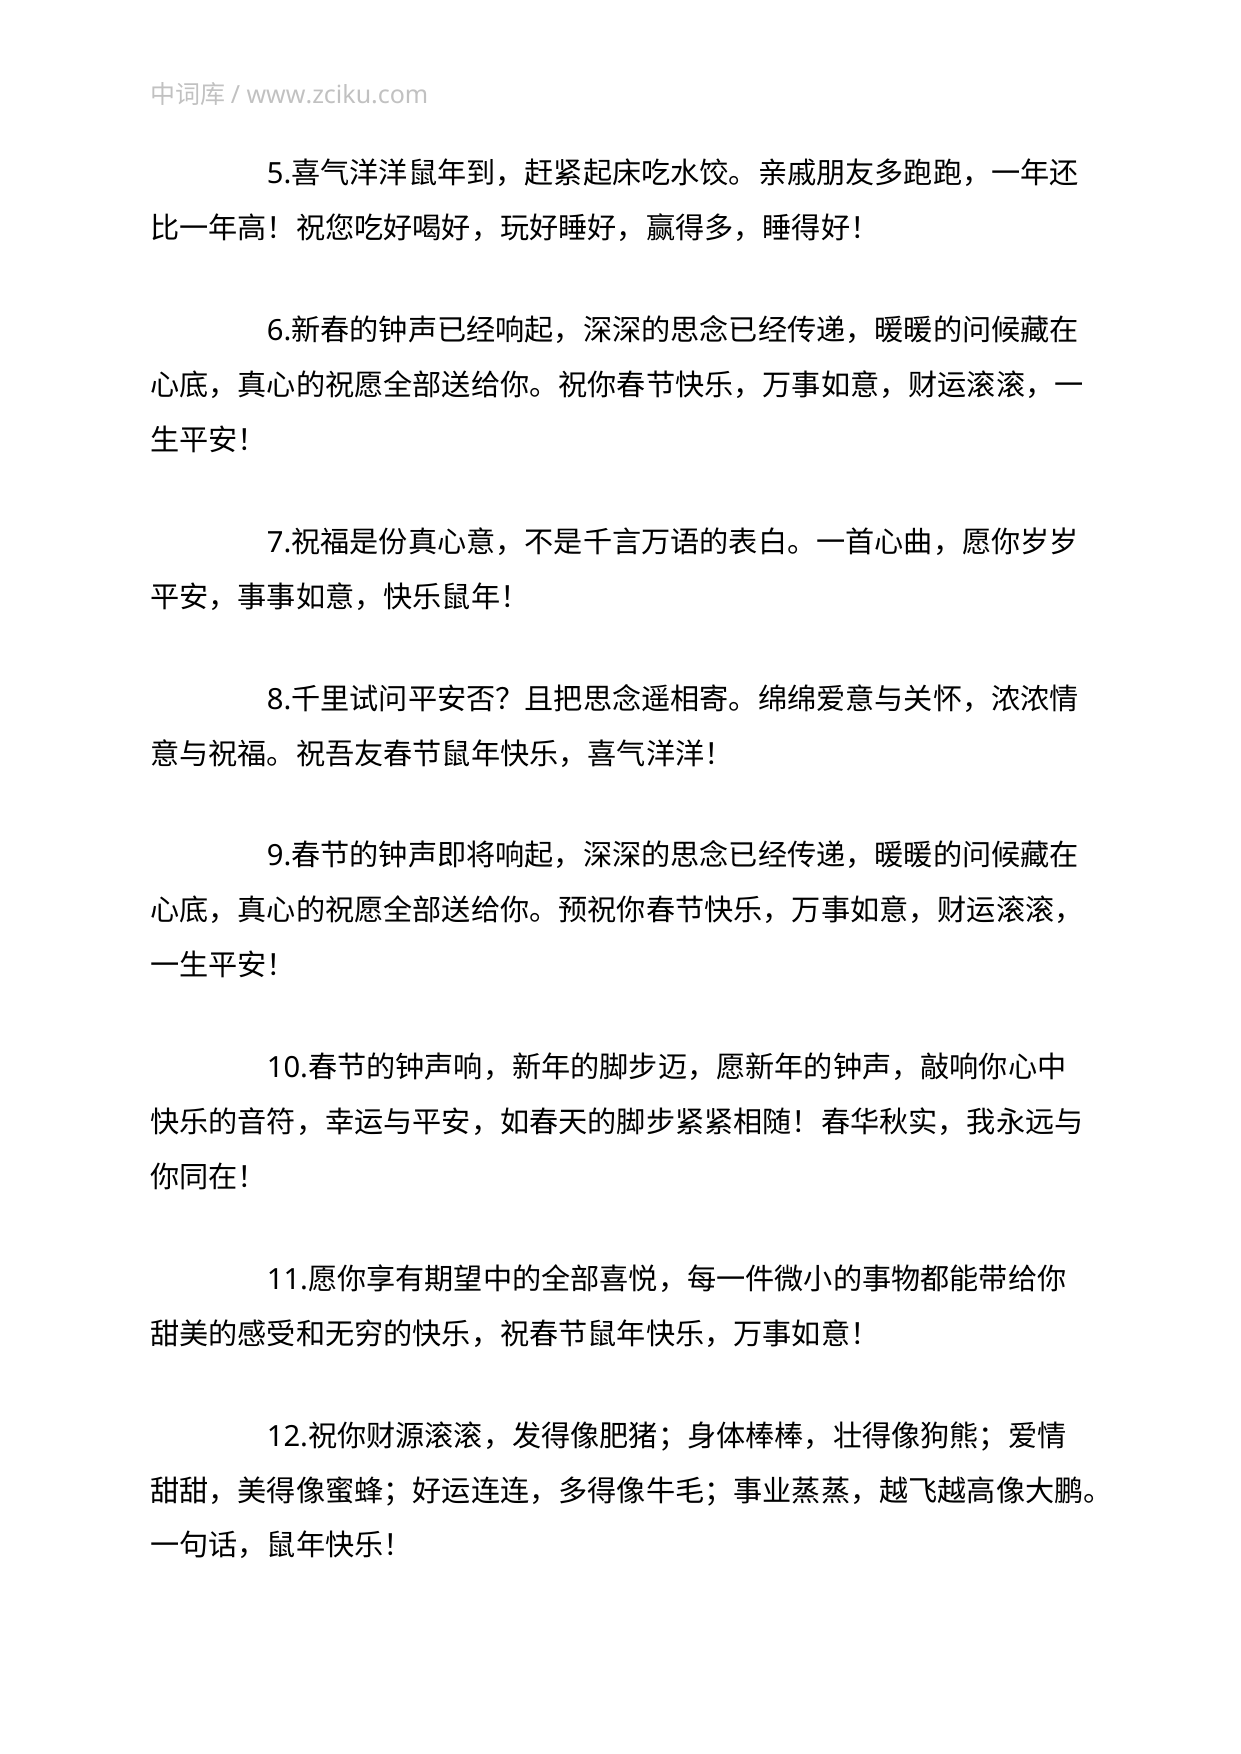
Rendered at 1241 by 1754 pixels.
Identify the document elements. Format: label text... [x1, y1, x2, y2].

text 7.祝福是份真心意，不是千言万语的表白。一首心曲，愿你岁岁平安，事事如意，快乐鼠年！ [150, 518, 1090, 616]
text 8.千里试问平安否？且把思念遥相寄。绵绵爱意与关怀，浓浓情意与祝福。祝吾友春节鼠年快乐，喜气洋洋！ [150, 675, 1090, 772]
text 6.新春的钟声已经响起，深深的思念已经传递，暖暖的问候藏在心底，真心的祝愿全部送给你。祝你春节快乐，万事如意，财运滚滚，一生平安！ [150, 307, 1090, 459]
text 11.愿你享有期望中的全部喜悦，每一件微小的事物都能带给你甜美的感受和无穷的快乐，祝春节鼠年快乐，万事如意！ [150, 1255, 1090, 1353]
text 9.春节的钟声即将响起，深深的思念已经传递，暖暖的问候藏在心底，真心的祝愿全部送给你。预祝你春节快乐，万事如意，财运滚滚，一生平安！ [150, 832, 1090, 984]
text 12.祝你财源滚滚，发得像肥猪；身体棒棒，壮得像狗熊；爱情甜甜，美得像蜜蜂；好运连连，多得像牛毛；事业蒸蒸，越飞越高像大鹏。一句话，鼠年快乐！ [150, 1412, 1090, 1564]
text 10.春节的钟声响，新年的脚步迈，愿新年的钟声，敲响你心中快乐的音符，幸运与平安，如春天的脚步紧紧相随！春华秋实，我永远与你同在！ [150, 1044, 1090, 1196]
text 5.喜气洋洋鼠年到，赶紧起床吃水饺。亲戚朋友多跑跑，一年还比一年高！祝您吃好喝好，玩好睡好，赢得多，睡得好！ [150, 150, 1090, 247]
